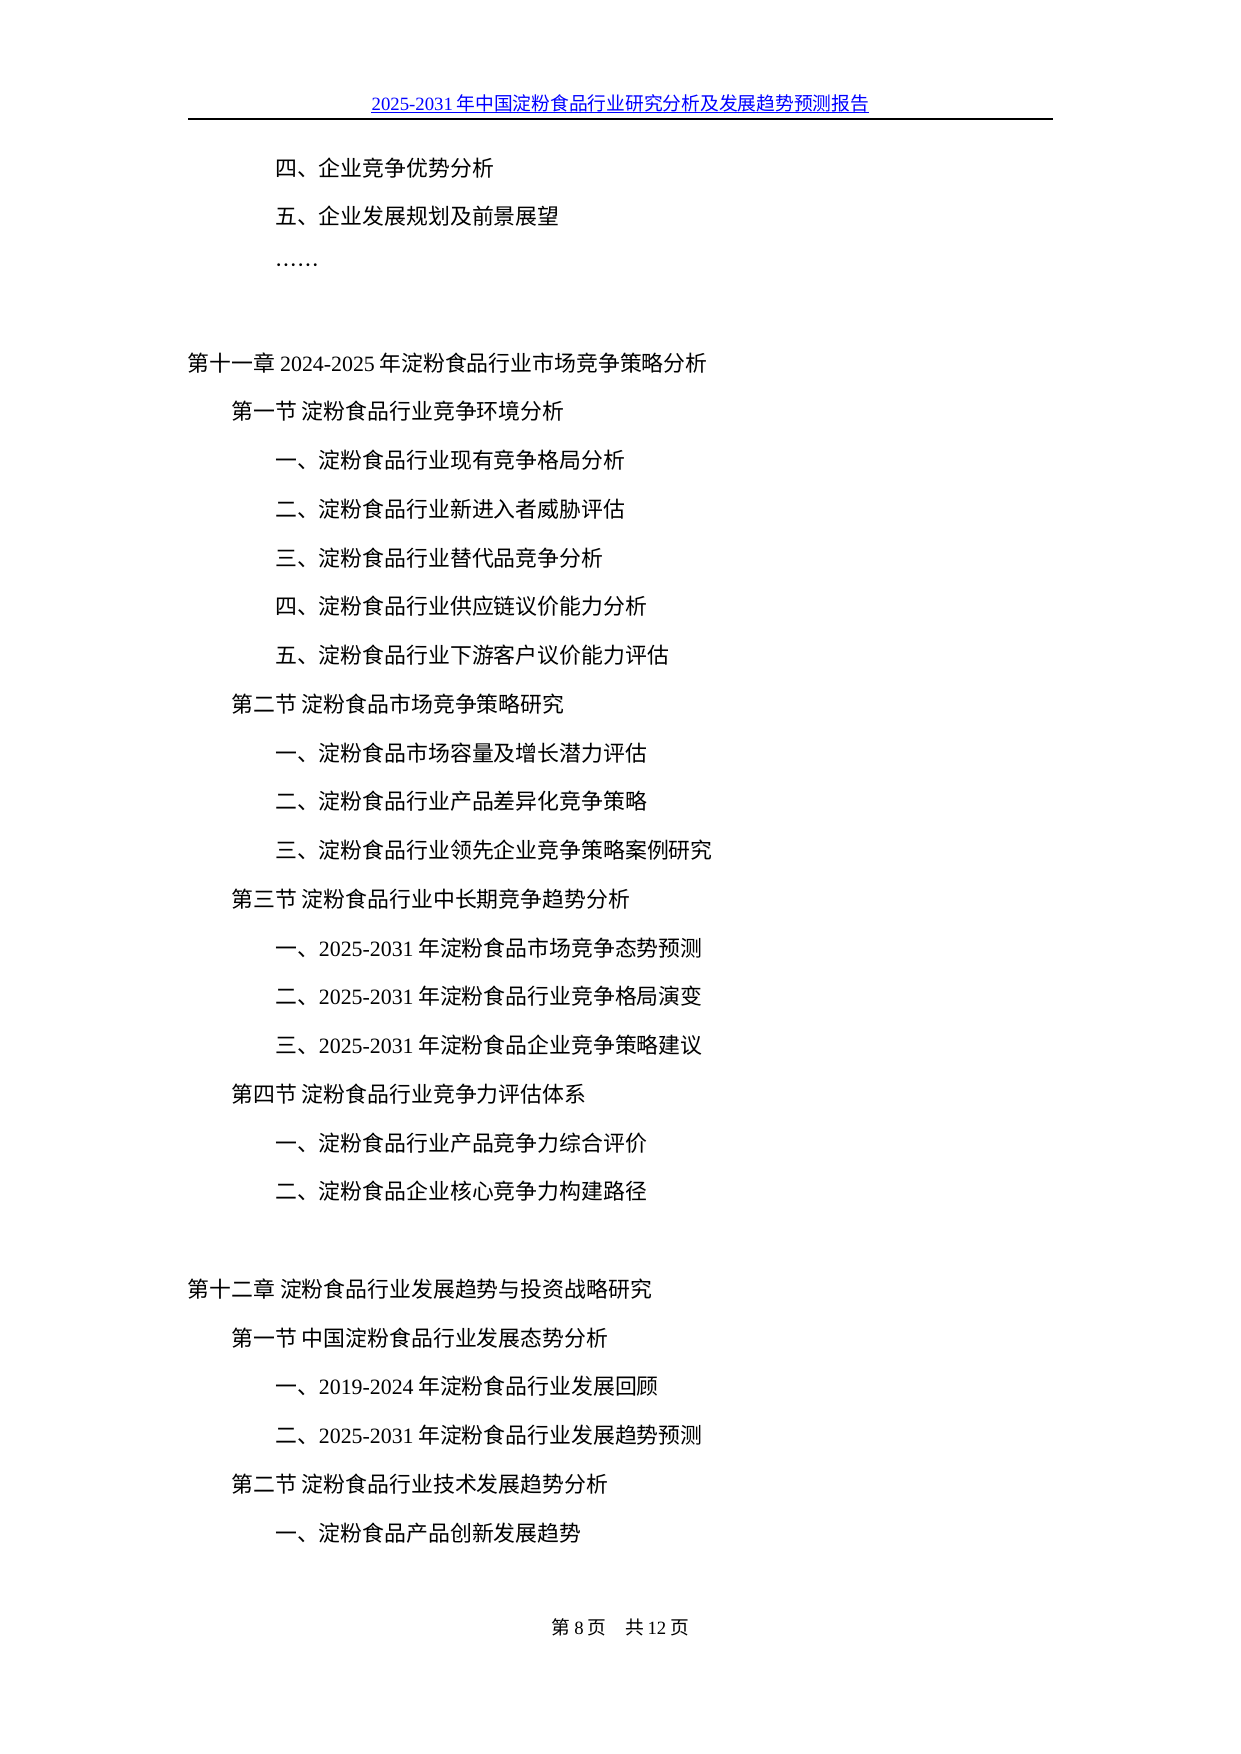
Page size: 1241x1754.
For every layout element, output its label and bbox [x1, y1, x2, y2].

text [187, 150, 1053, 1548]
